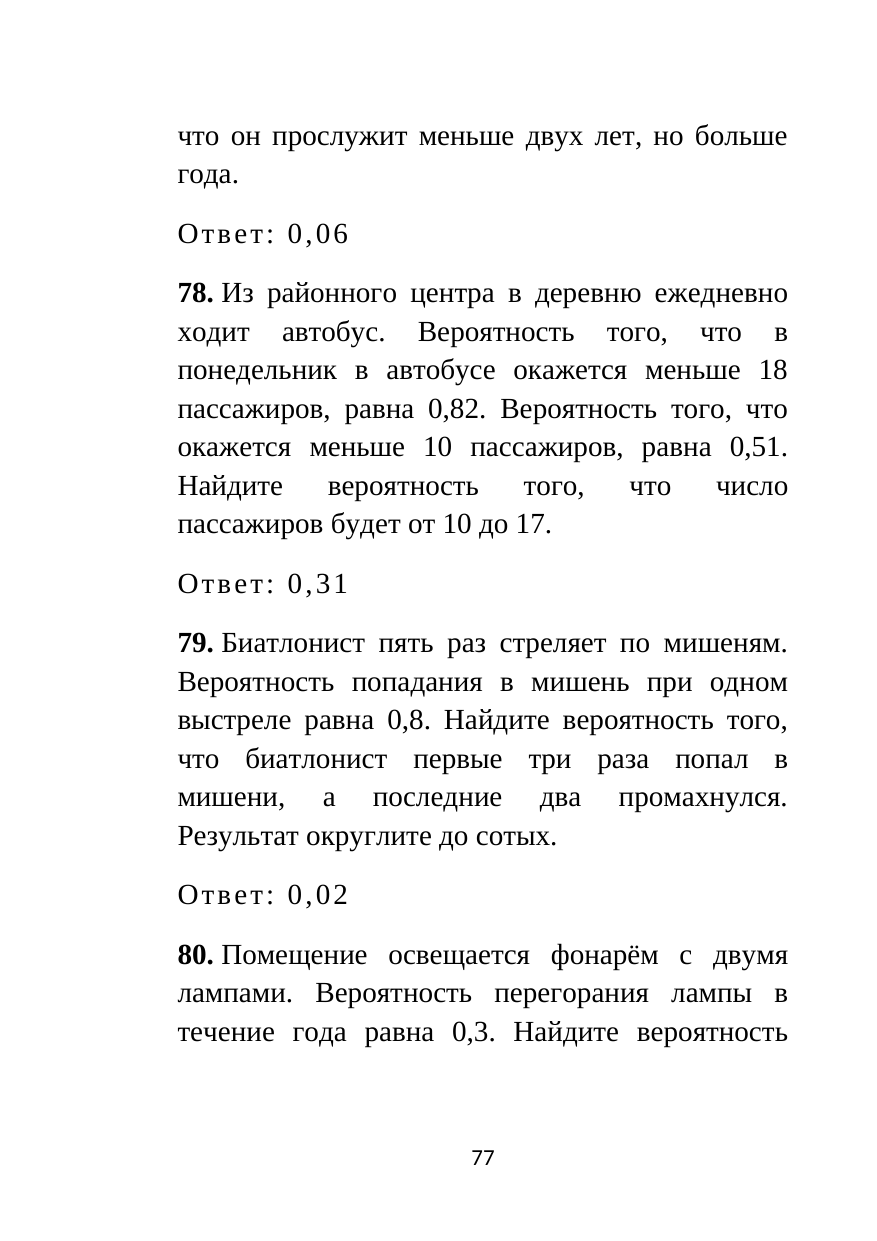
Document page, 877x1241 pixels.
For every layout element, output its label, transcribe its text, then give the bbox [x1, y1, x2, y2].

text Ответ: 0,06 [177, 216, 788, 249]
text Ответ: 0,02 [177, 877, 788, 911]
text 78. Из районного центра в деревню ежедневно ходит автобус. Вероятность того, что в понедельник в автобусе окажется меньше 18 пассажиров, равна 0,82. Вероятность того, что окажется меньше 10 пассажиров, равна 0,51. Найдите вероятность того, что число пассажиров будет от 10 до 17. [177, 275, 788, 540]
text 79. Биатлонист пять раз стреляет по мишеням. Вероятность попадания в мишень при одном выстреле равна 0,8. Найдите вероятность того, что биатлонист первые три раза попал в мишени, а последние два промахнулся. Результат округлите до сотых. [177, 625, 788, 852]
text Ответ: 0,31 [177, 566, 788, 599]
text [177, 937, 788, 1047]
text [177, 118, 788, 190]
